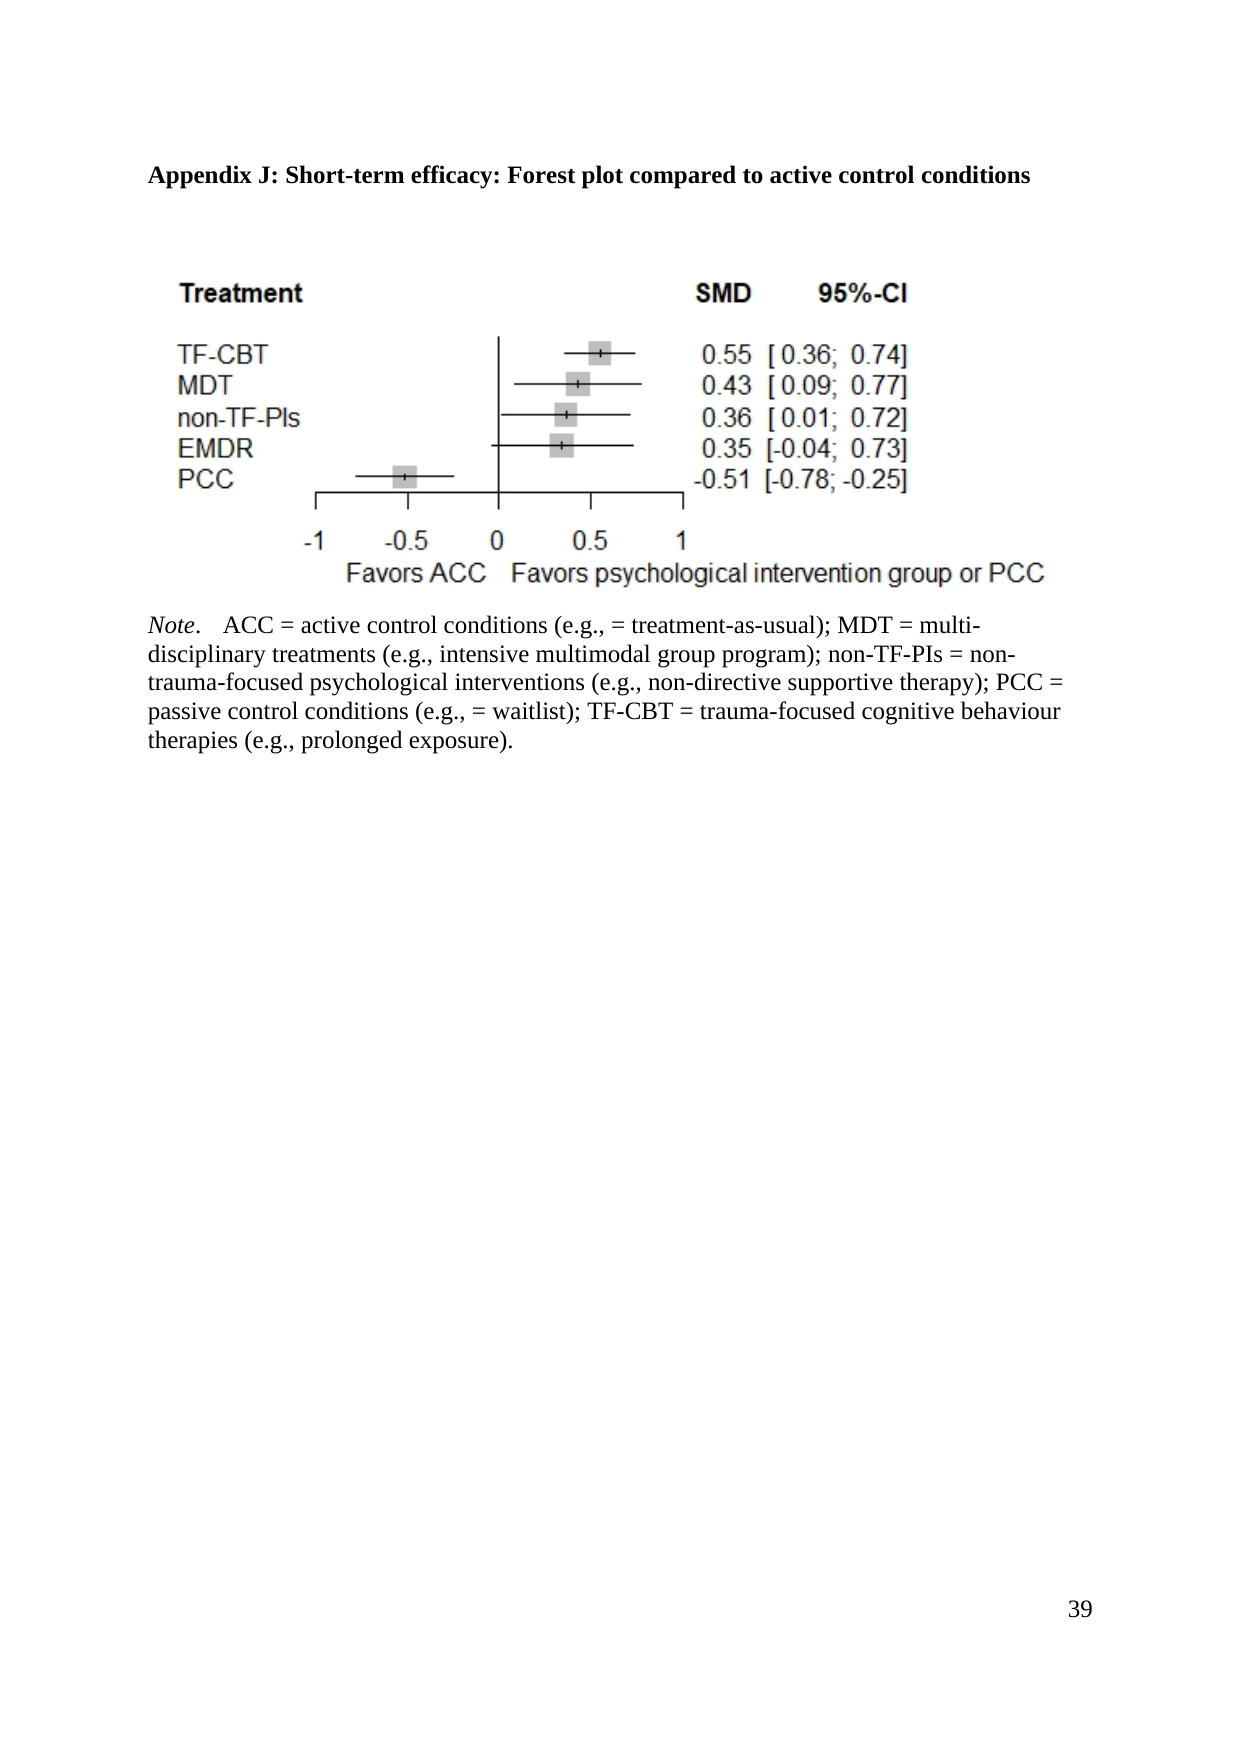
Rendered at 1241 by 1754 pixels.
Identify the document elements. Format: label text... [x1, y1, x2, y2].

text Appendix J: Short-term efficacy: Forest plot compared to active control conditions [148, 160, 1093, 189]
picture [147, 246, 1071, 610]
text Note. ACC = active control conditions (e.g., = treatment-as-usual); MDT = multi-disciplinary treatments (e.g., intensive multimodal group program); non-TF-PIs = non-trauma-focused psychological interventions (e.g., non-directive supportive therapy); PCC = passive control conditions (e.g., = waitlist); TF-CBT = trauma-focused cognitive behaviour therapies (e.g., prolonged exposure). [148, 610, 1093, 754]
